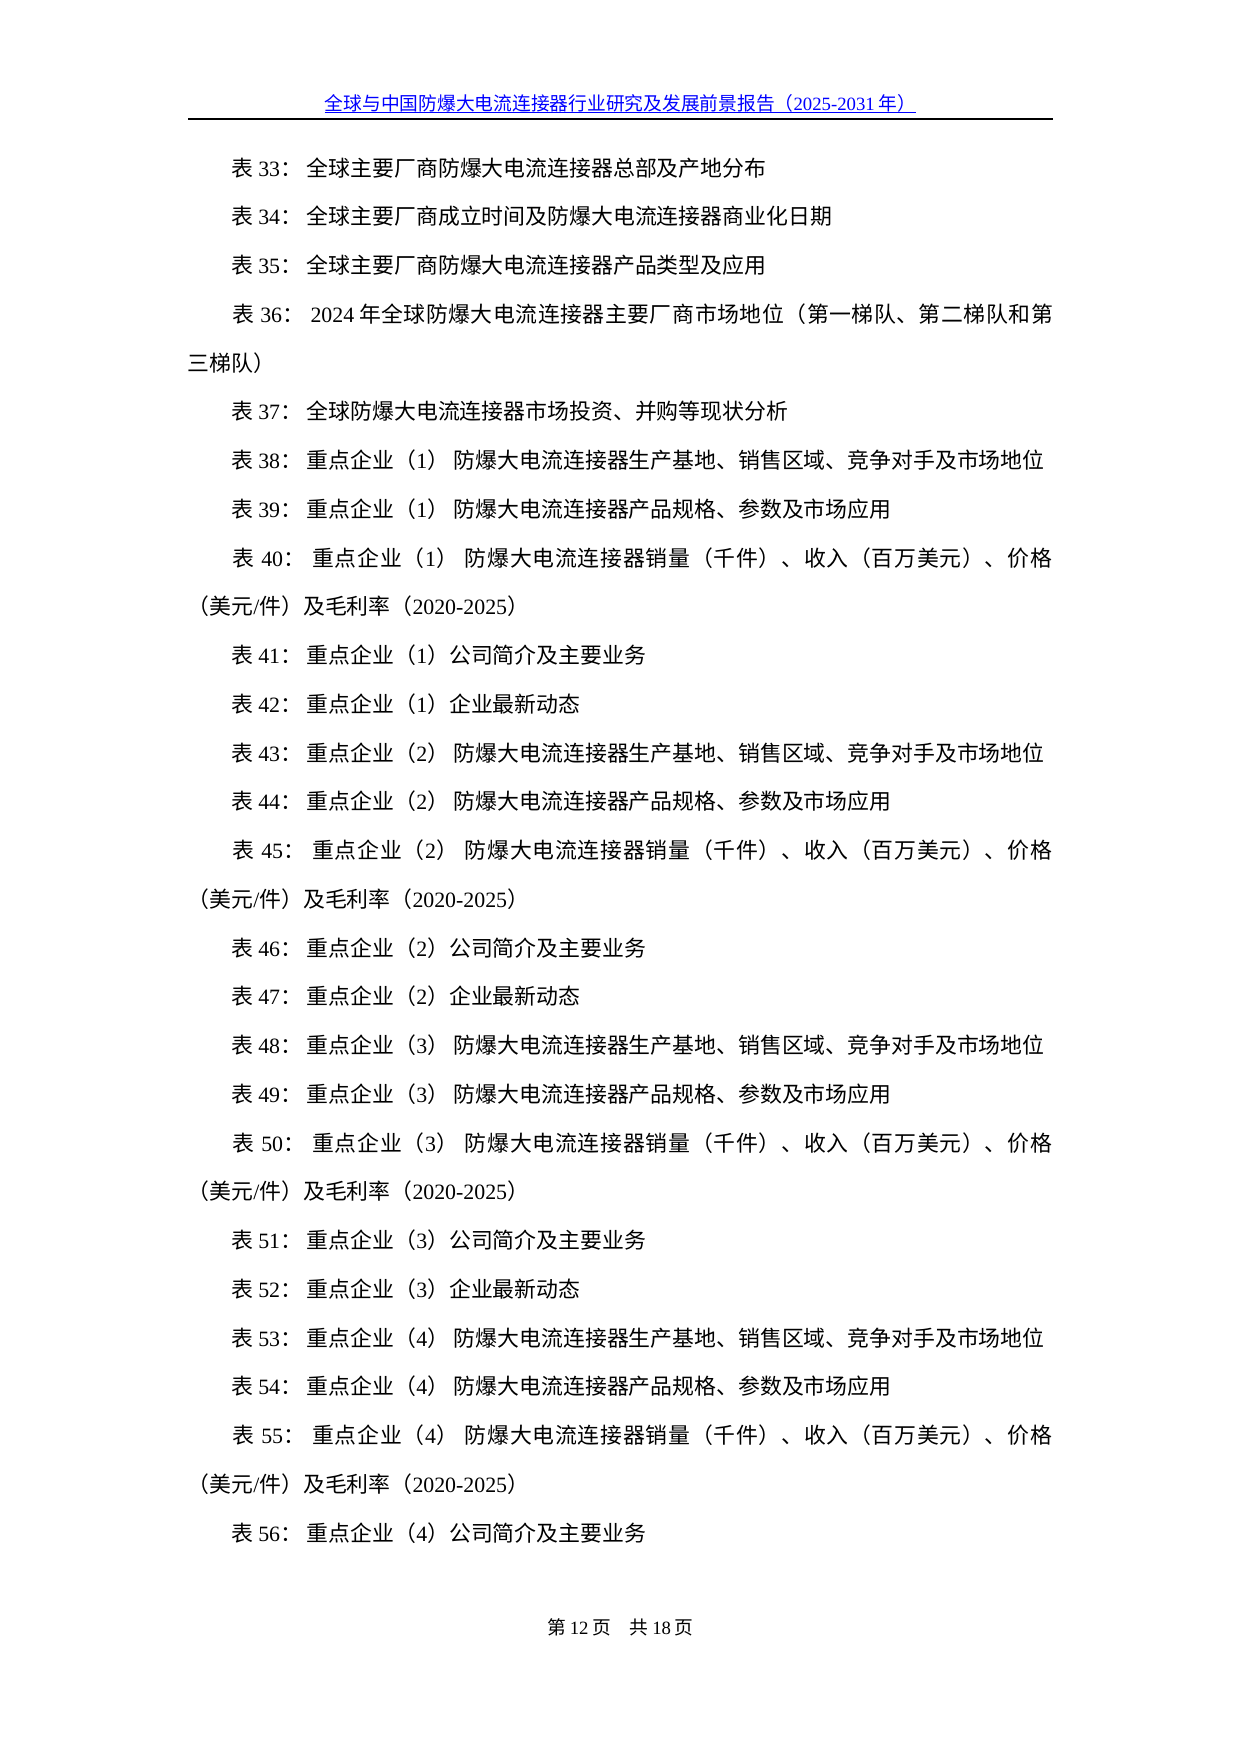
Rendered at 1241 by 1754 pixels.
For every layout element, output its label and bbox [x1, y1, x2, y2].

text [187, 150, 1053, 1548]
